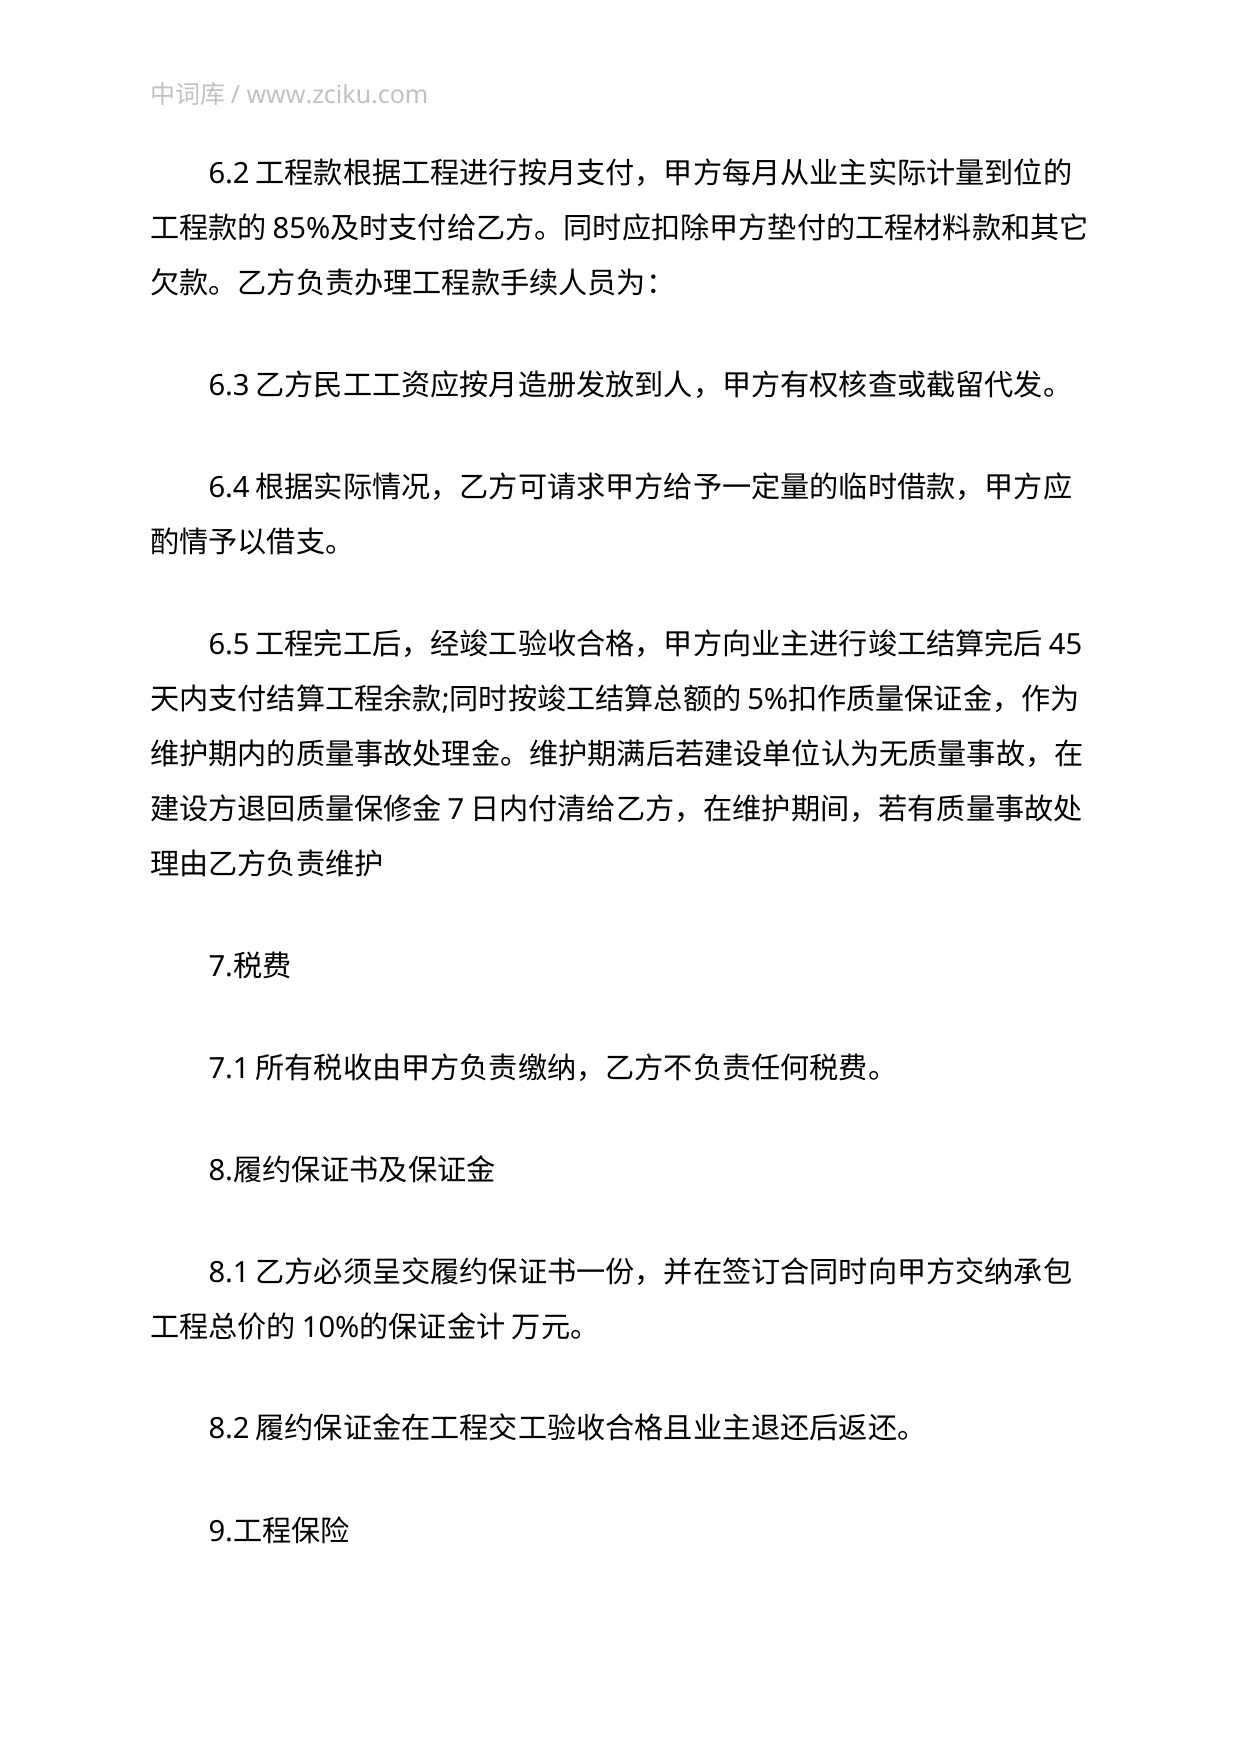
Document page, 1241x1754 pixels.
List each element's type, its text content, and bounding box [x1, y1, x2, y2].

text 9.工程保险 [150, 1507, 1090, 1549]
text 8.2履约保证金在工程交工验收合格且业主退还后返还。 [150, 1405, 1090, 1447]
text 8.1乙方必须呈交履约保证书一份，并在签订合同时向甲方交纳承包工程总价的10%的保证金计 万元。 [150, 1248, 1090, 1346]
text 7.1所有税收由甲方负责缴纳，乙方不负责任何税费。 [150, 1044, 1090, 1087]
text 6.3乙方民工工资应按月造册发放到人，甲方有权核查或截留代发。 [150, 362, 1090, 404]
text 7.税费 [150, 942, 1090, 984]
text 6.2工程款根据工程进行按月支付，甲方每月从业主实际计量到位的工程款的85%及时支付给乙方。同时应扣除甲方垫付的工程材料款和其它欠款。乙方负责办理工程款手续人员为： [150, 150, 1090, 302]
text 6.5工程完工后，经竣工验收合格，甲方向业主进行竣工结算完后45天内支付结算工程余款;同时按竣工结算总额的5%扣作质量保证金，作为维护期内的质量事故处理金。维护期满后若建设单位认为无质量事故，在建设方退回质量保修金7日内付清给乙方，在维护期间，若有质量事故处理由乙方负责维护 [150, 621, 1090, 883]
text 6.4根据实际情况，乙方可请求甲方给予一定量的临时借款，甲方应酌情予以借支。 [150, 464, 1090, 561]
text 8.履约保证书及保证金 [150, 1146, 1090, 1188]
